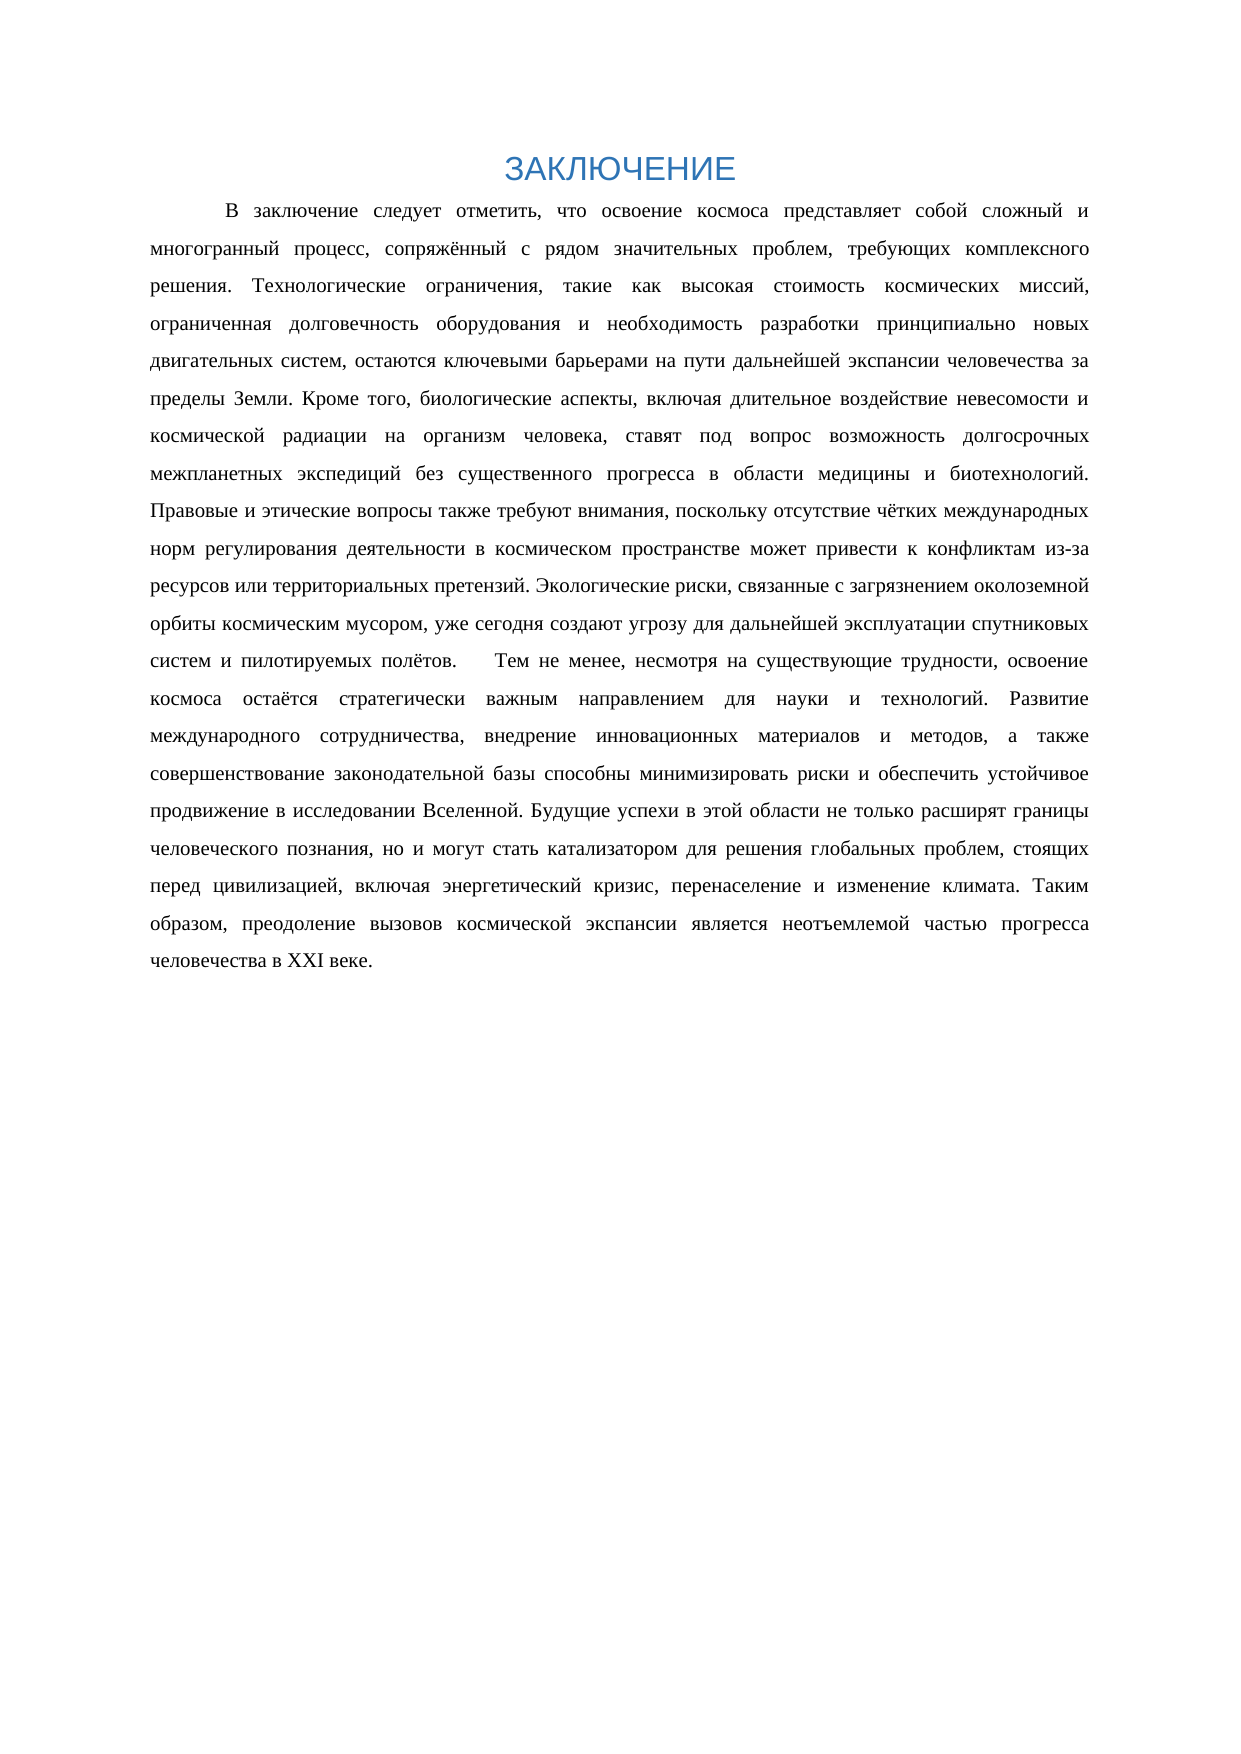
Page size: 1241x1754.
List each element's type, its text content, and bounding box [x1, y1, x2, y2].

text В заключение следует отметить, что освоение космоса представляет собой сложный и многогранный процесс, сопряжённый с рядом значительных проблем, требующих комплексного решения. Технологические ограничения, такие как высокая стоимость космических миссий, ограниченная долговечность оборудования и необходимость разработки принципиально новых двигательных систем, остаются ключевыми барьерами на пути дальнейшей экспансии человечества за пределы Земли. Кроме того, биологические аспекты, включая длительное воздействие невесомости и космической радиации на организм человека, ставят под вопрос возможность долгосрочных межпланетных экспедиций без существенного прогресса в области медицины и биотехнологий. Правовые и этические вопросы также требуют внимания, поскольку отсутствие чётких международных норм регулирования деятельности в космическом пространстве может привести к конфликтам из-за ресурсов или территориальных претензий. Экологические риски, связанные с загрязнением околоземной орбиты космическим мусором, уже сегодня создают угрозу для дальнейшей эксплуатации спутниковых систем и пилотируемых полётов. Тем не менее, несмотря на существующие трудности, освоение космоса остаётся стратегически важным направлением для науки и технологий. Развитие международного сотрудничества, внедрение инновационных материалов и методов, а также совершенствование законодательной базы способны минимизировать риски и обеспечить устойчивое продвижение в исследовании Вселенной. Будущие успехи в этой области не только расширят границы человеческого познания, но и могут стать катализатором для решения глобальных проблем, стоящих перед цивилизацией, включая энергетический кризис, перенаселение и изменение климата. Таким образом, преодоление вызовов космической экспансии является неотъемлемой частью прогресса человечества в XXI веке. [150, 187, 1090, 975]
subtitle ЗАКЛЮЧЕНИЕ [150, 150, 1090, 187]
